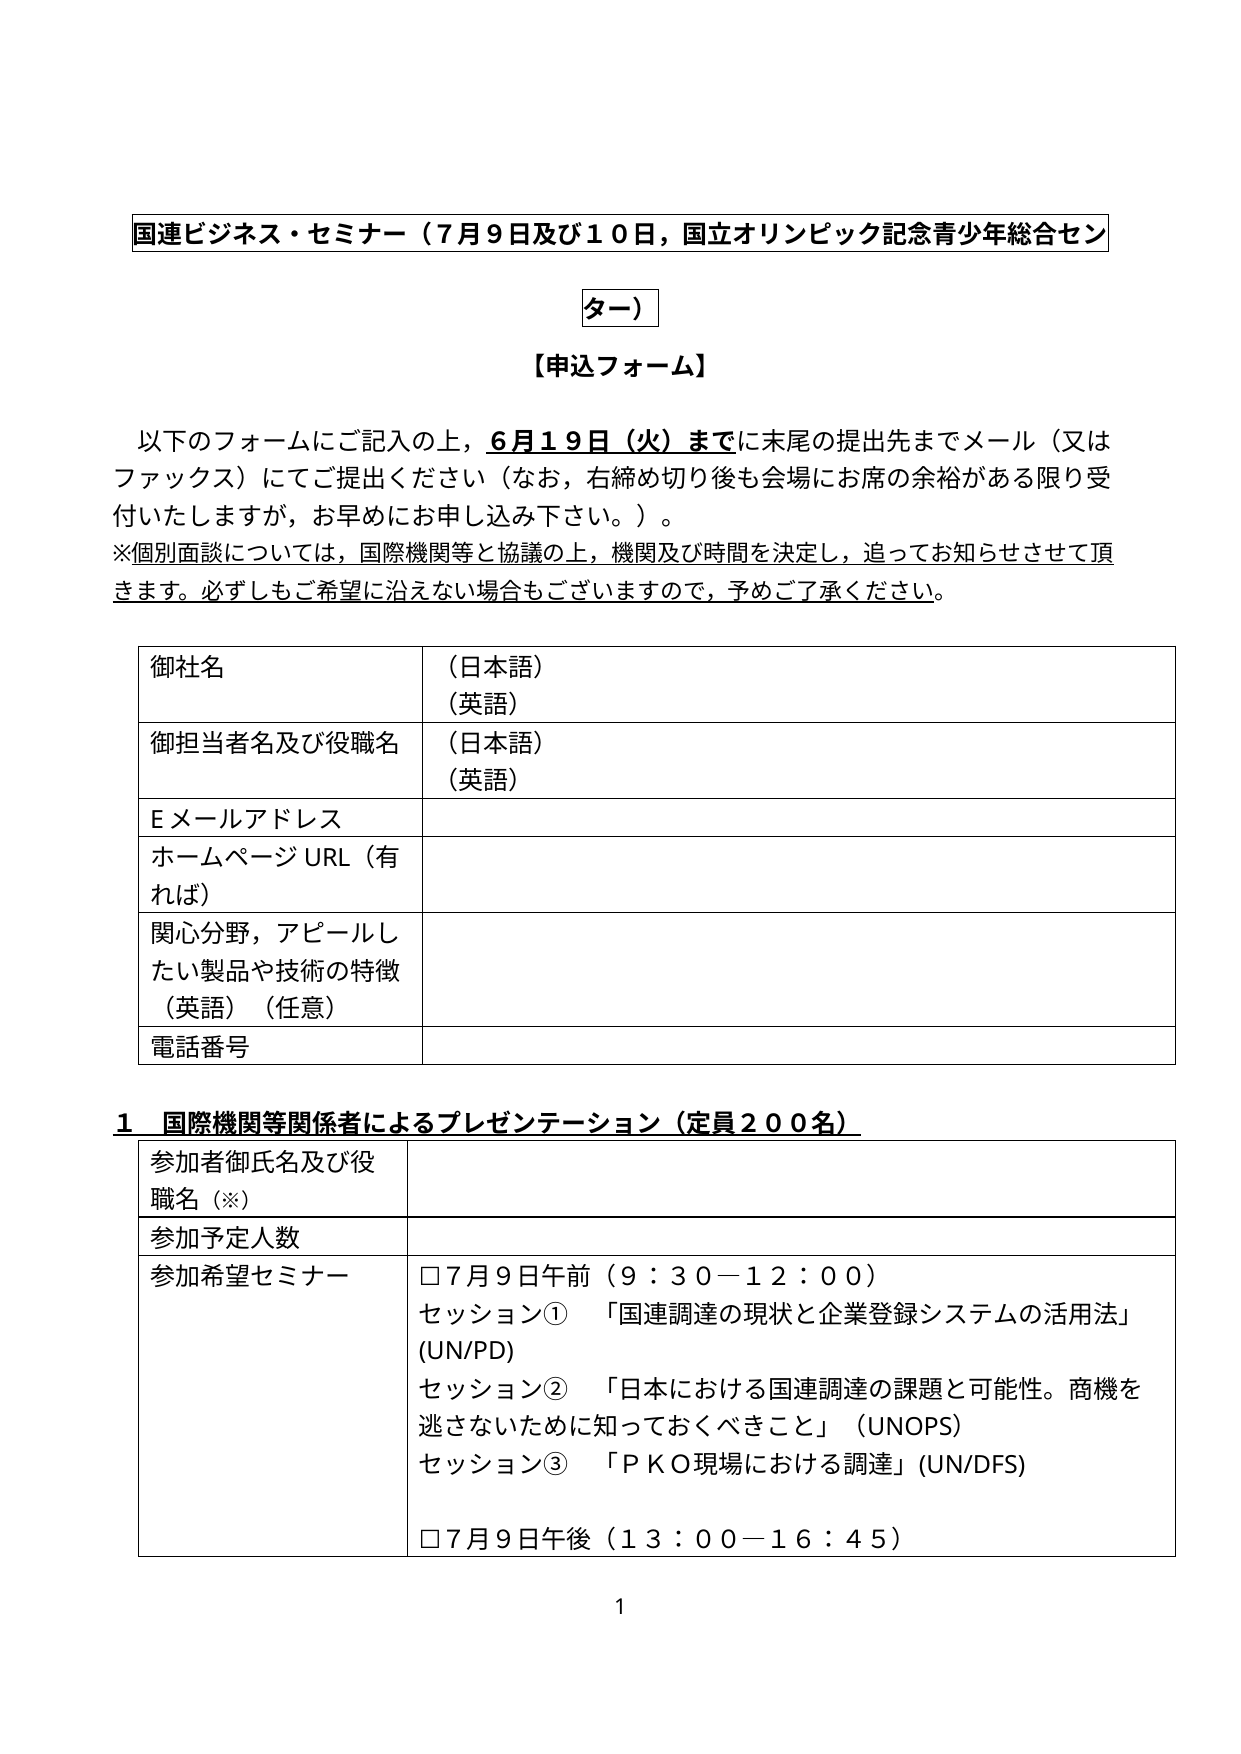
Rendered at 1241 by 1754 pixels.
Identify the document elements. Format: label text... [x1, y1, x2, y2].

text 【申込フォーム】 [112, 346, 1128, 383]
table_cell [423, 799, 1175, 836]
table_cell Eメールアドレス [139, 799, 422, 836]
table_header 御社名 [139, 647, 422, 722]
table_header （日本語） （英語） [423, 647, 1175, 722]
text ※個別面談については，国際機関等と協議の上，機関及び時間を決定し，追ってお知らせさせて頂きます。必ずしもご希望に沿えない場合もございますので，予めご了承ください。 [112, 533, 1128, 608]
table_cell ホームページURL（有れば） [139, 837, 422, 912]
table_cell [423, 837, 1175, 912]
table_cell 電話番号 [139, 1027, 422, 1064]
text 以下のフォームにご記入の上，６月１９日（火）までに末尾の提出先までメール（又はファックス）にてご提出ください（なお，右締め切り後も会場にお席の余裕がある限り受付いたしますが，お早めにお申し込み下さい。）。 [112, 421, 1128, 533]
table_cell 関心分野，アピールしたい製品や技術の特徴（英語）（任意） [139, 913, 422, 1026]
table_cell 参加希望セミナー [139, 1256, 407, 1556]
text 国連ビジネス・セミナー（７月９日及び１０日，国立オリンピック記念青少年総合センター） [112, 196, 1128, 346]
table_header 参加者御氏名及び役職名（※） [139, 1141, 407, 1216]
table_cell 参加予定人数 [139, 1218, 407, 1255]
table_cell （日本語） （英語） [423, 723, 1175, 798]
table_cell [408, 1256, 1175, 1556]
text １ 国際機関等関係者によるプレゼンテーション（定員２００名） [112, 1103, 1128, 1140]
table_cell [423, 913, 1175, 1026]
table_cell [423, 1027, 1175, 1064]
table_header [408, 1141, 1175, 1216]
table_cell 御担当者名及び役職名 [139, 723, 422, 798]
table_cell [408, 1218, 1175, 1255]
